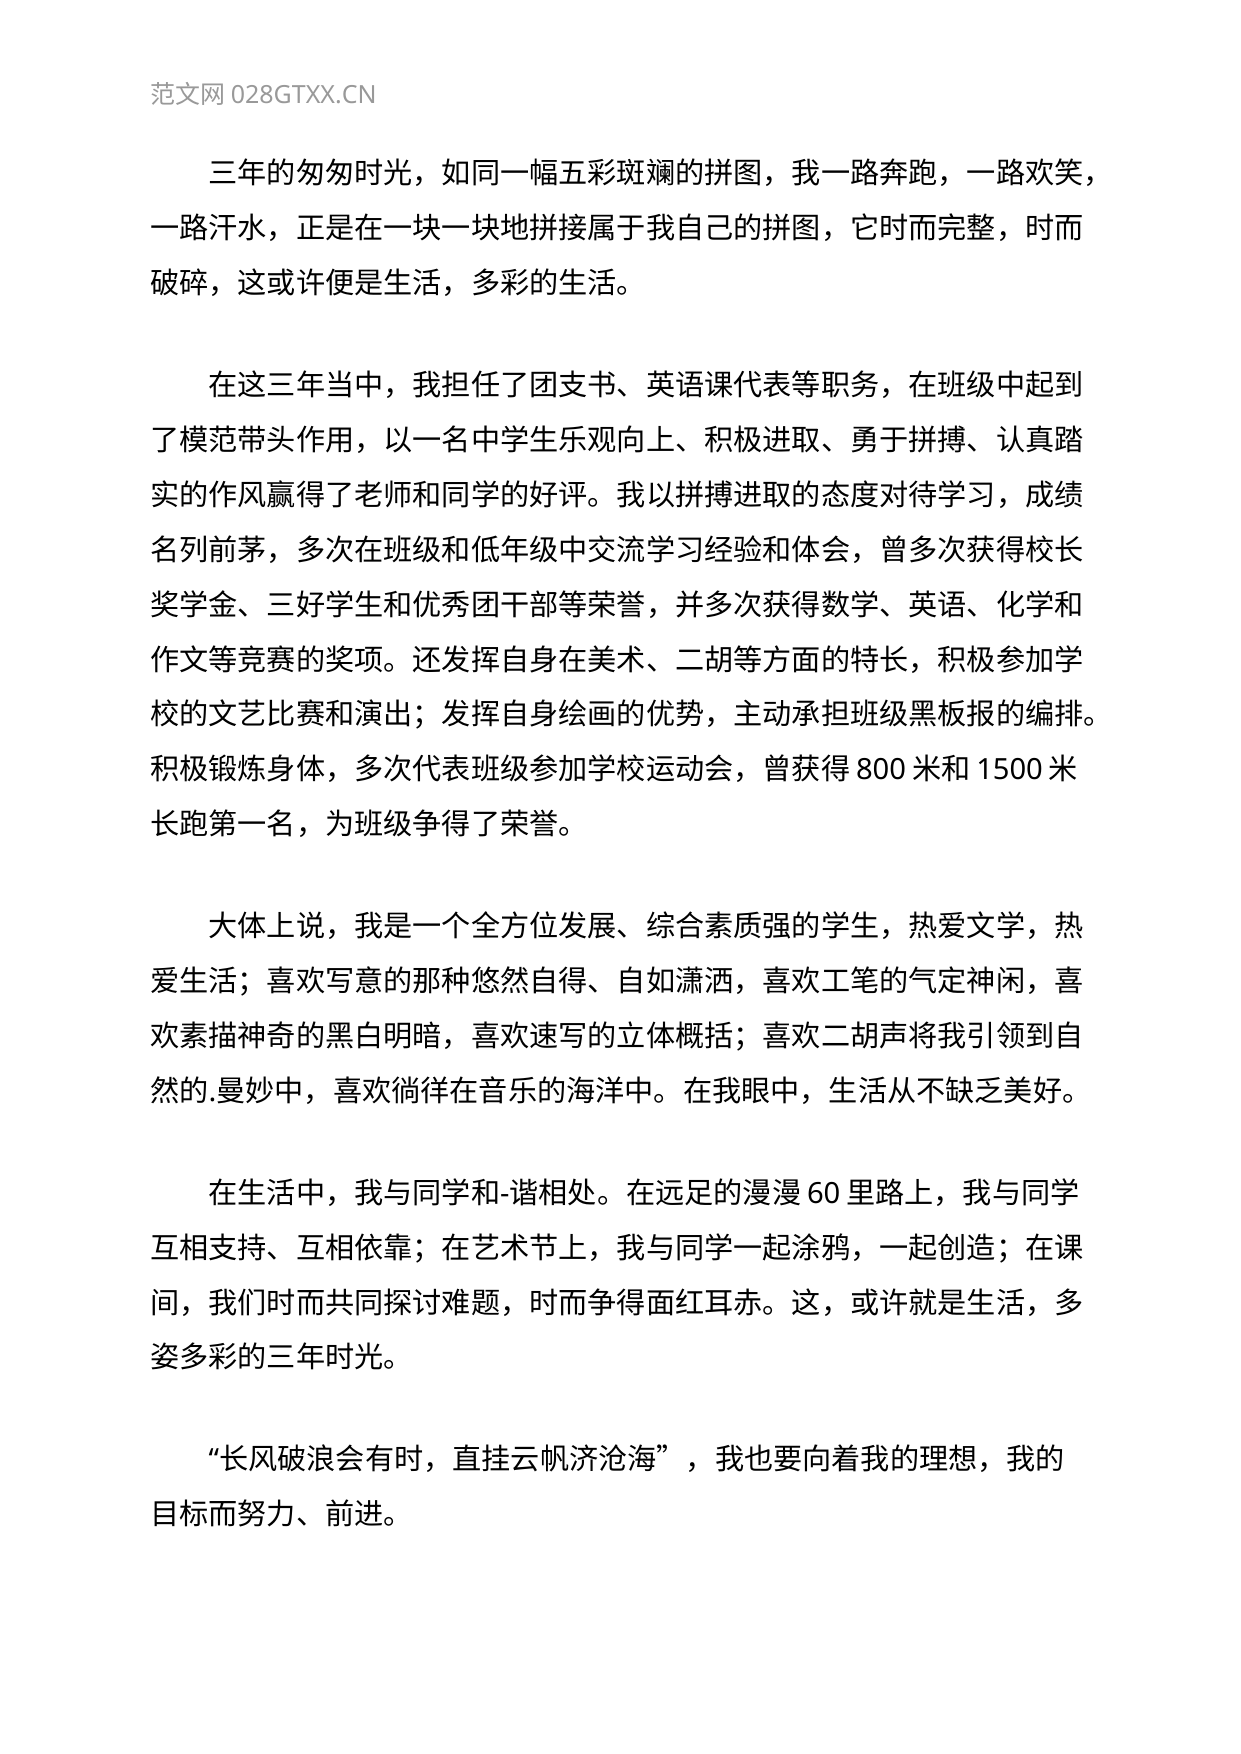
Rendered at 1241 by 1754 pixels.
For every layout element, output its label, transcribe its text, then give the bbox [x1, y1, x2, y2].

text “长风破浪会有时，直挂云帆济沧海”，我也要向着我的理想，我的目标而努力、前进。 [150, 1436, 1090, 1533]
text 在这三年当中，我担任了团支书、英语课代表等职务，在班级中起到了模范带头作用，以一名中学生乐观向上、积极进取、勇于拼搏、认真踏实的作风赢得了老师和同学的好评。我以拼搏进取的态度对待学习，成绩名列前茅，多次在班级和低年级中交流学习经验和体会，曾多次获得校长奖学金、三好学生和优秀团干部等荣誉，并多次获得数学、英语、化学和作文等竞赛的奖项。还发挥自身在美术、二胡等方面的特长，积极参加学校的文艺比赛和演出；发挥自身绘画的优势，主动承担班级黑板报的编排。积极锻炼身体，多次代表班级参加学校运动会，曾获得800米和1500米长跑第一名，为班级争得了荣誉。 [150, 362, 1090, 843]
text 在生活中，我与同学和-谐相处。在远足的漫漫60里路上，我与同学互相支持、互相依靠；在艺术节上，我与同学一起涂鸦，一起创造；在课间，我们时而共同探讨难题，时而争得面红耳赤。这，或许就是生活，多姿多彩的三年时光。 [150, 1169, 1090, 1376]
text 三年的匆匆时光，如同一幅五彩斑斓的拼图，我一路奔跑，一路欢笑，一路汗水，正是在一块一块地拼接属于我自己的拼图，它时而完整，时而破碎，这或许便是生活，多彩的生活。 [150, 150, 1090, 302]
text 大体上说，我是一个全方位发展、综合素质强的学生，热爱文学，热爱生活；喜欢写意的那种悠然自得、自如潇洒，喜欢工笔的气定神闲，喜欢素描神奇的黑白明暗，喜欢速写的立体概括；喜欢二胡声将我引领到自然的.曼妙中，喜欢徜徉在音乐的海洋中。在我眼中，生活从不缺乏美好。 [150, 903, 1090, 1110]
